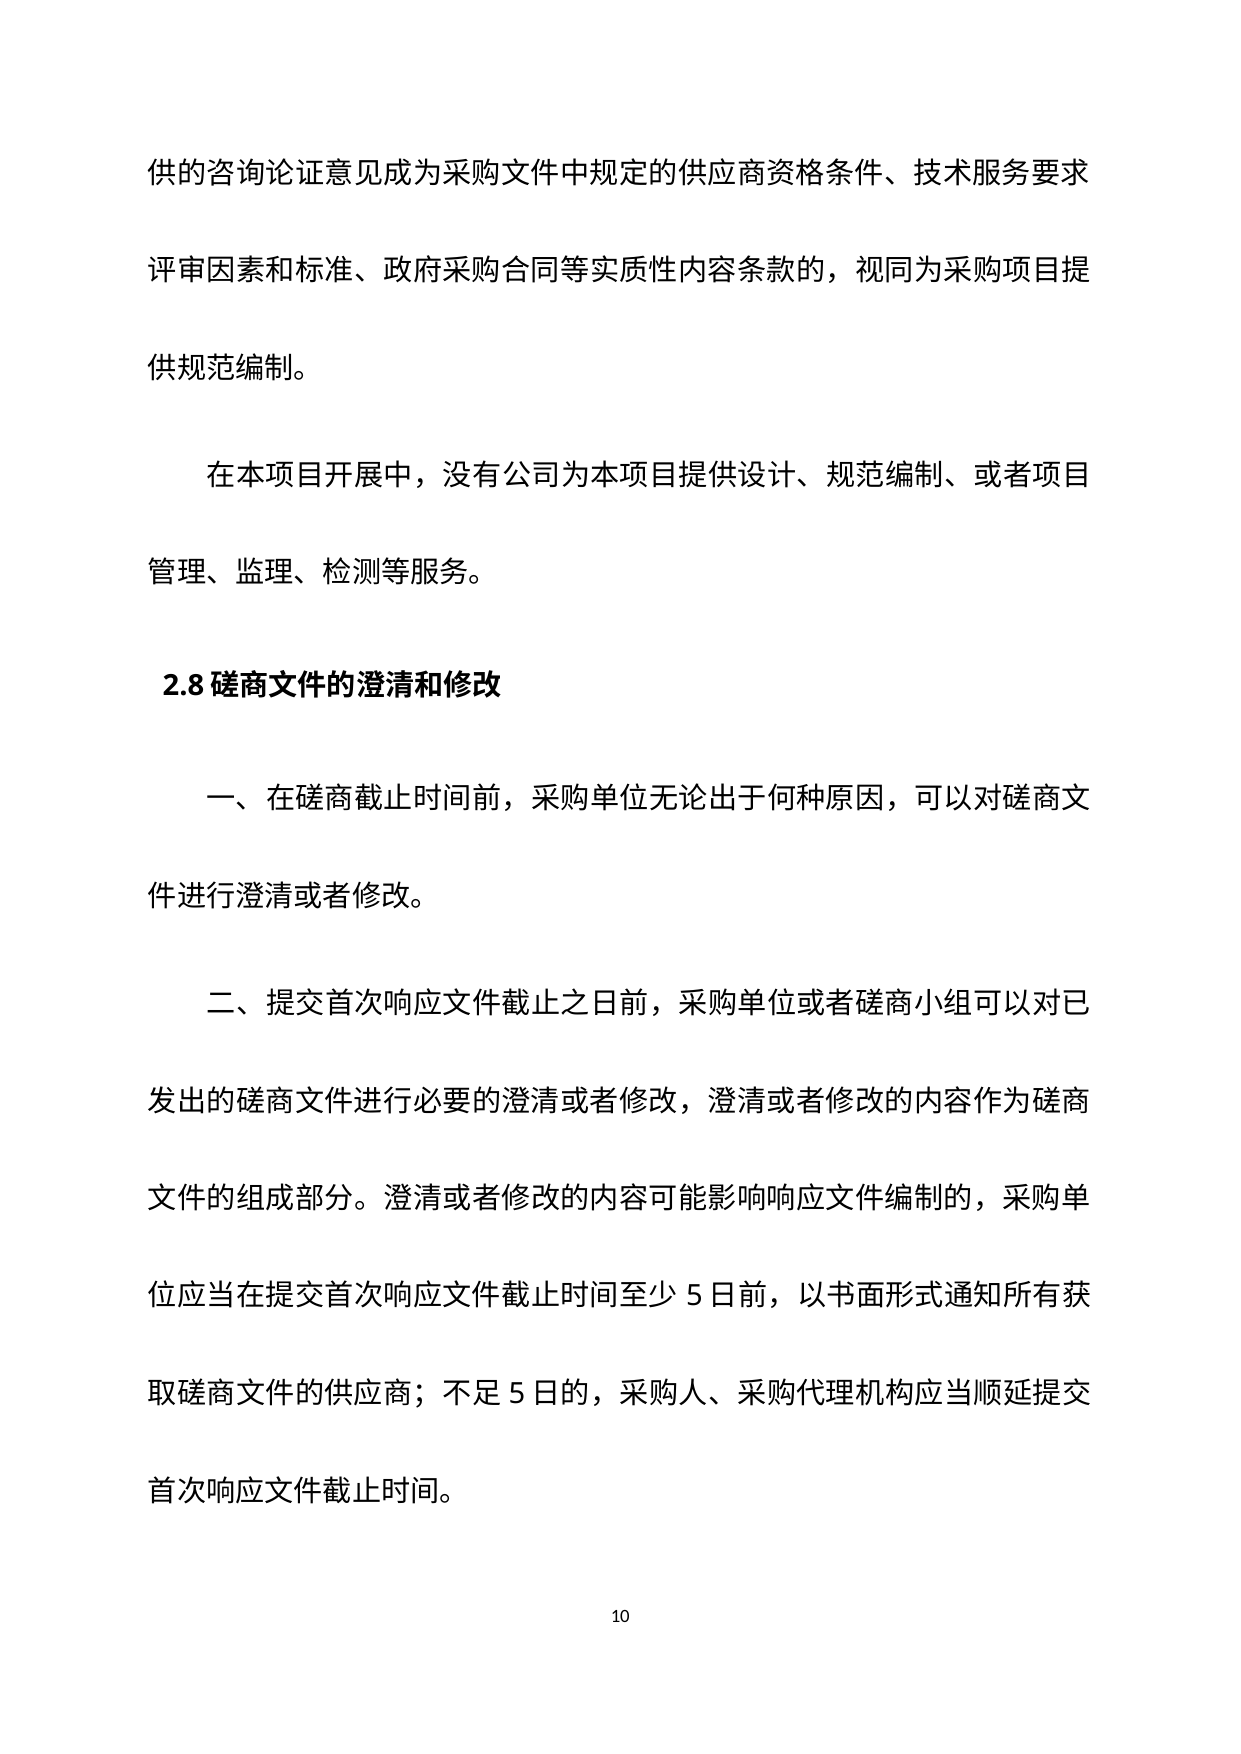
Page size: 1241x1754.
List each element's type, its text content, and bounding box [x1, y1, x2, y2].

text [148, 138, 1093, 398]
list 在磋商截止时间前，采购单位无论出于何种原因，可以对磋商文件进行澄清或者修改。 [148, 764, 1093, 926]
text 在本项目开展中，没有公司为本项目提供设计、规范编制、或者项目管理、监理、检测等服务。 [148, 440, 1093, 602]
subtitle 2.8磋商文件的澄清和修改 [162, 651, 1093, 716]
list 提交首次响应文件截止之日前，采购单位或者磋商小组可以对已发出的磋商文件进行必要的澄清或者修改，澄清或者修改的内容作为磋商文件的组成部分。澄清或者修改的内容可能影响响应文件编制的，采购单位应当在提交首次响应文件截止时间至少5日前，以书面形式通知所有获取磋商文件的供应商；不足5日的，采购人、采购代理机构应当顺延提交首次响应文件截止时间。 [148, 968, 1093, 1521]
